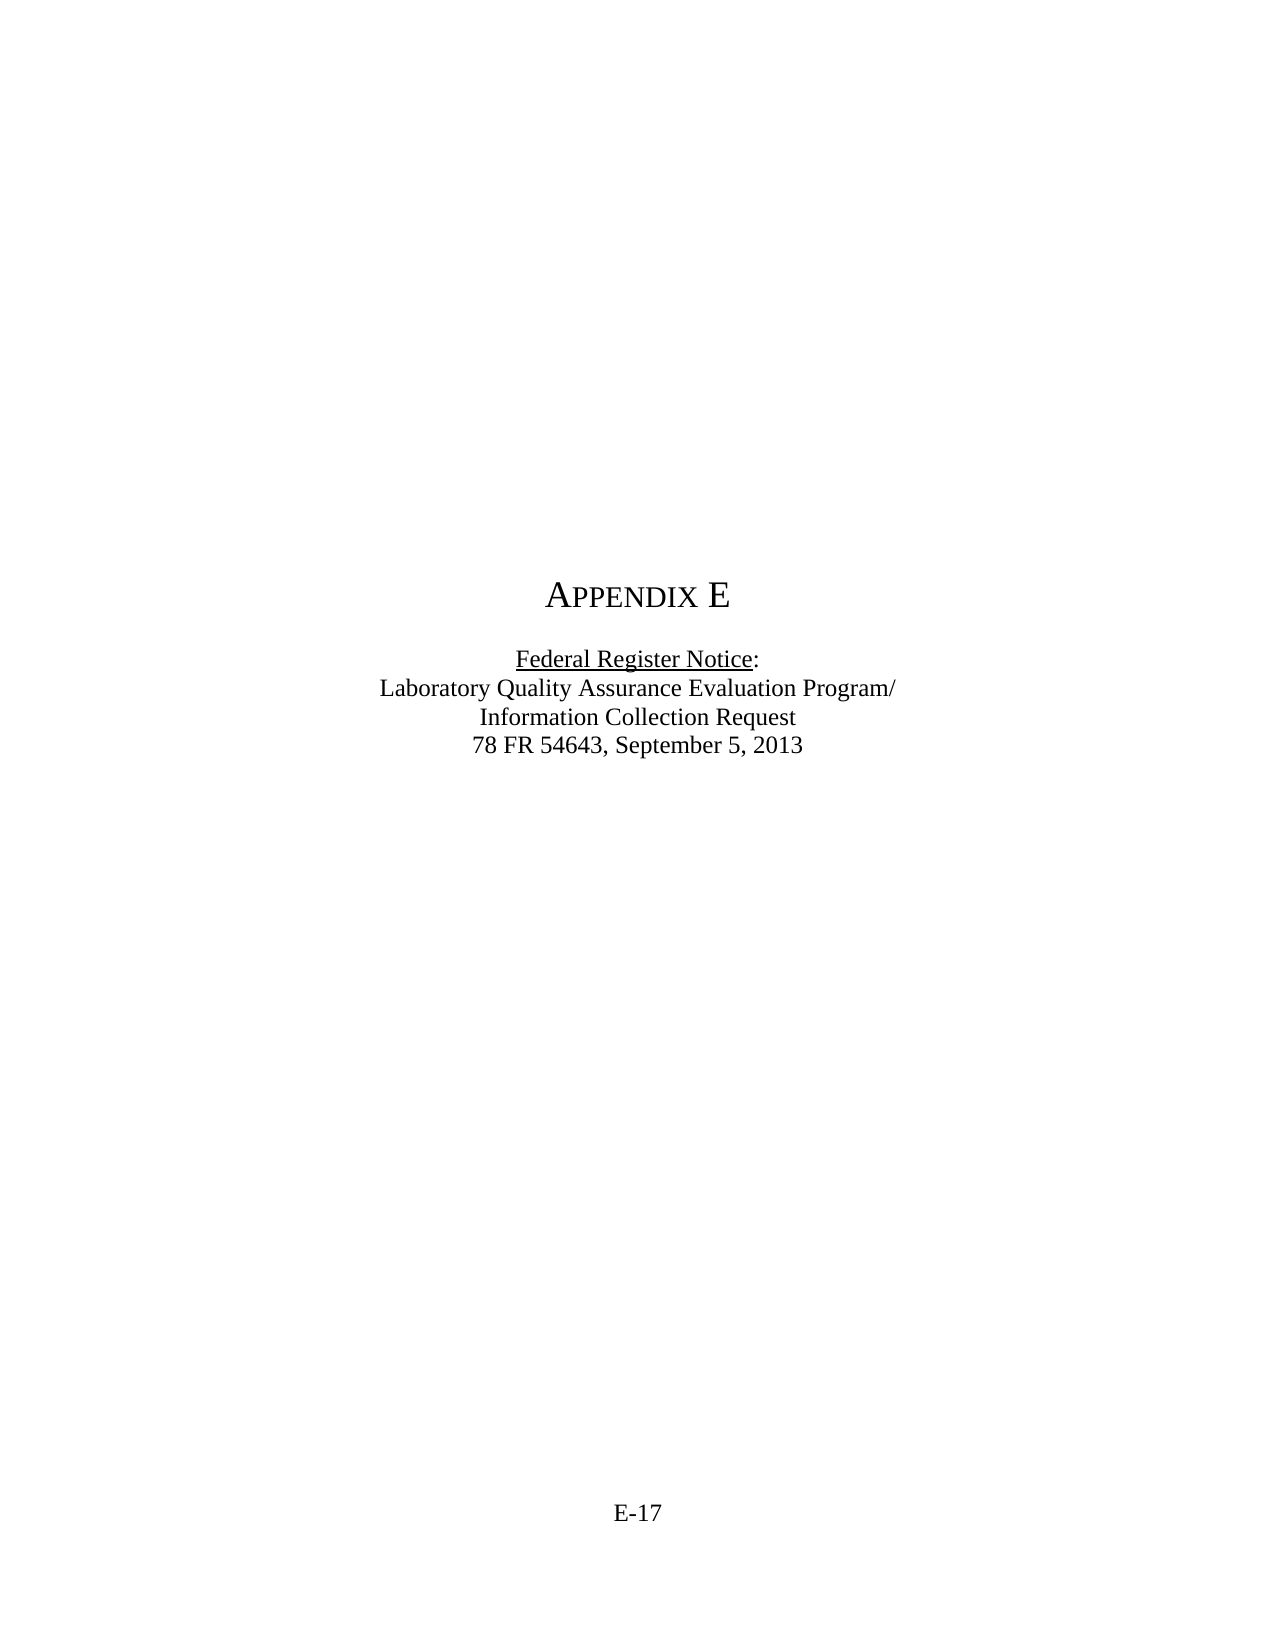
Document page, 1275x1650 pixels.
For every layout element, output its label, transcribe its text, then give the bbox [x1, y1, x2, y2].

list 78 FR 54643, September 5, 2013 [150, 730, 1125, 759]
text Laboratory Quality Assurance Evaluation Program/ [150, 673, 1125, 702]
text Appendix E [150, 572, 1125, 615]
text Information Collection Request [150, 702, 1125, 730]
text Federal Register Notice: [150, 644, 1125, 673]
